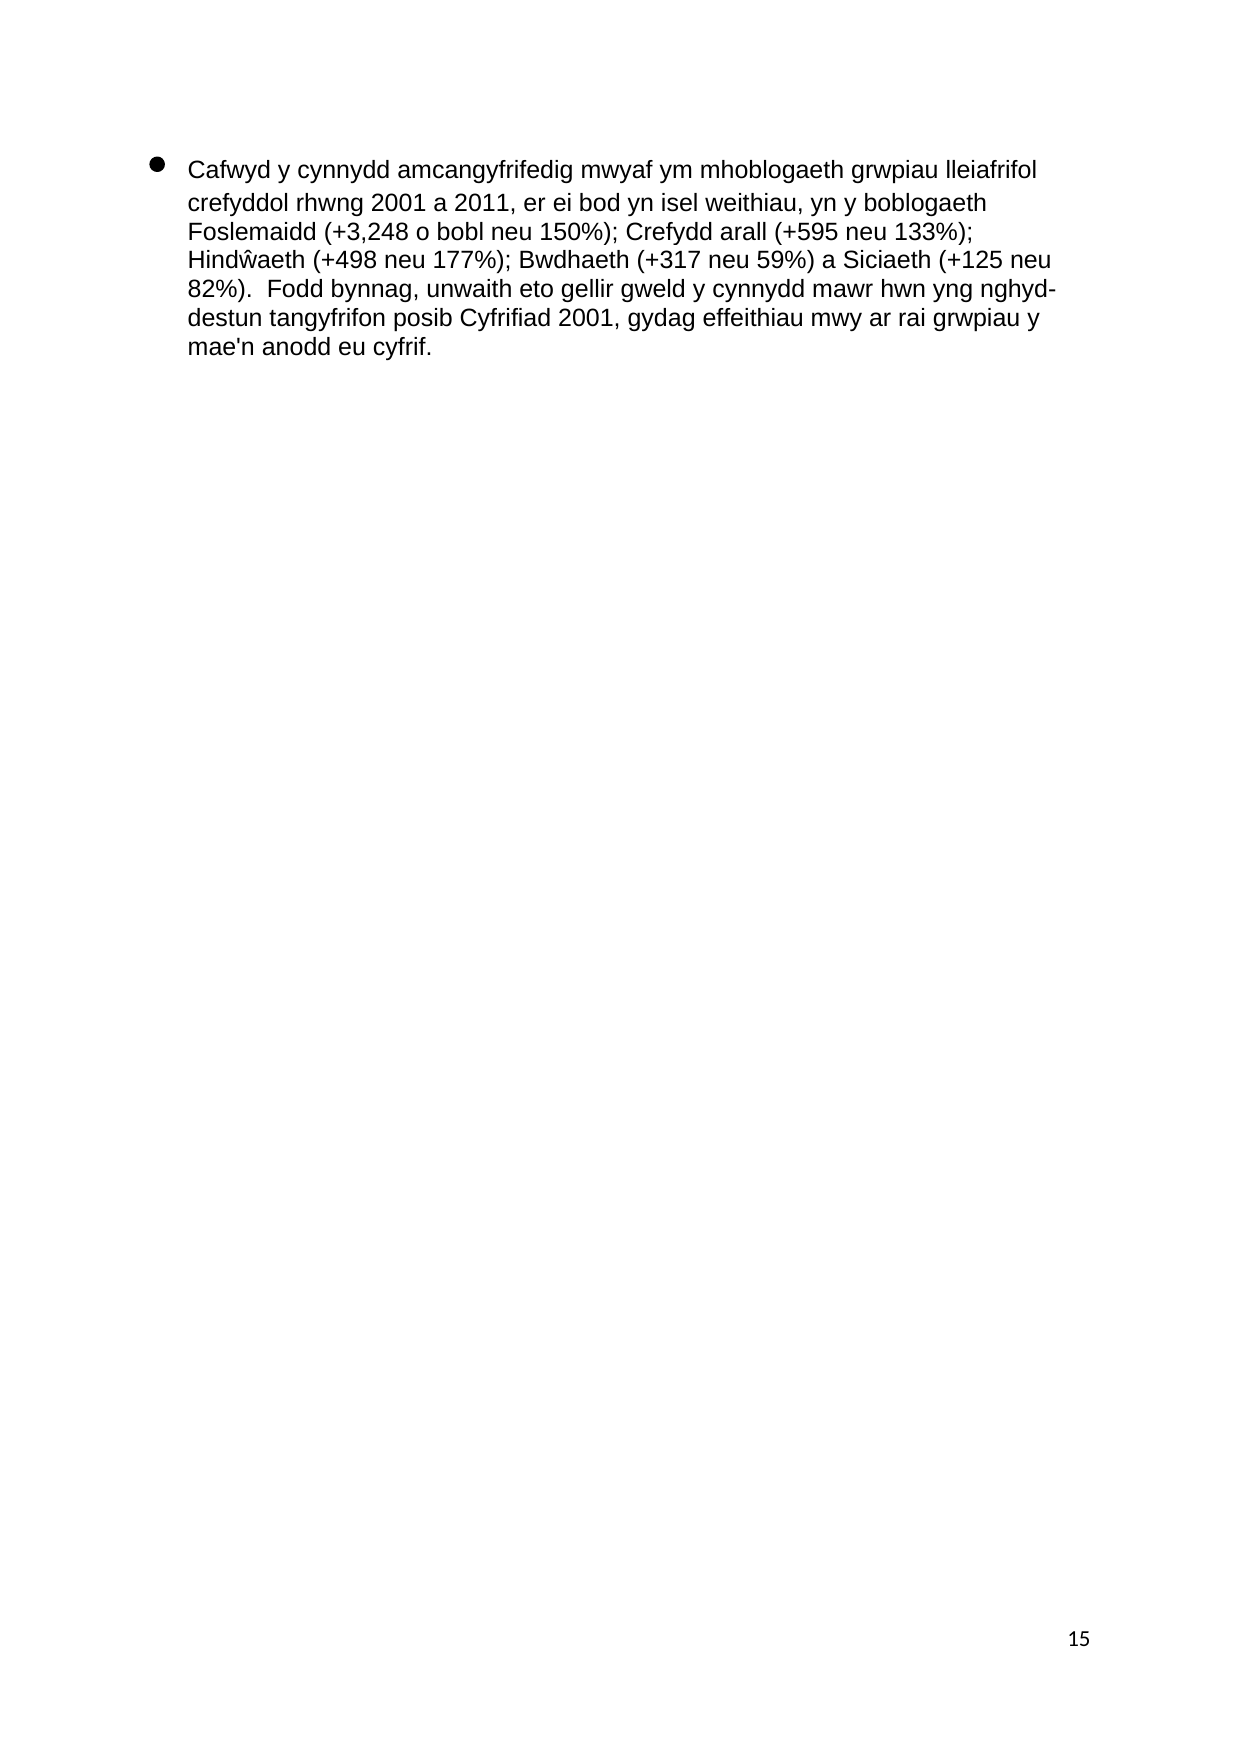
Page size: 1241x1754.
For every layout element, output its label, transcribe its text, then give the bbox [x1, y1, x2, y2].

list Cafwyd y cynnydd amcangyfrifedig mwyaf ym mhoblogaeth grwpiau lleiafrifol crefyddol rhwng 2001 a 2011, er ei bod yn isel weithiau, yn y boblogaeth Foslemaidd (+3,248 o bobl neu 150%); Crefydd arall (+595 neu 133%); Hindŵaeth (+498 neu 177%); Bwdhaeth (+317 neu 59%) a Siciaeth (+125 neu 82%). Fodd bynnag, unwaith eto gellir gweld y cynnydd mawr hwn yng nghyd-destun tangyfrifon posib Cyfrifiad 2001, gydag effeithiau mwy ar rai grwpiau y mae'n anodd eu cyfrif. [150, 150, 1090, 360]
